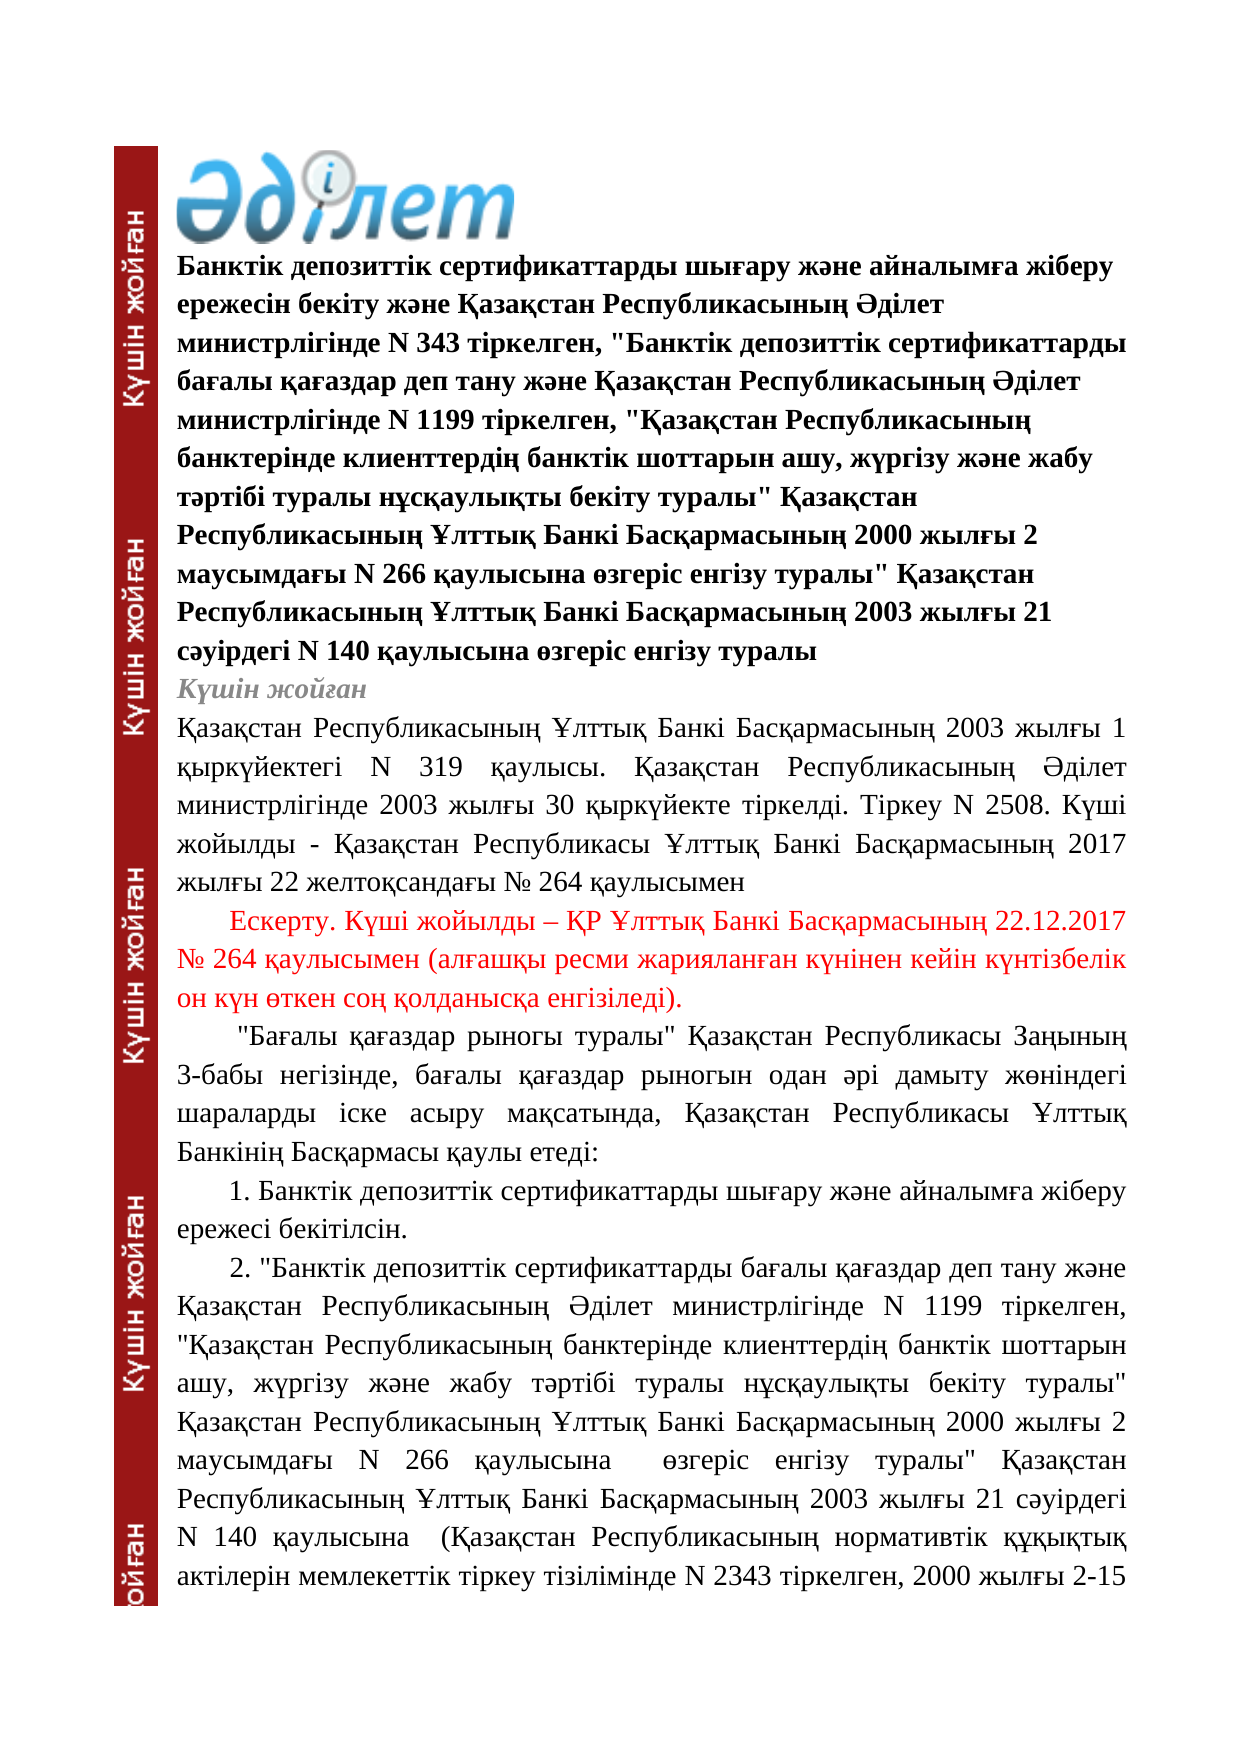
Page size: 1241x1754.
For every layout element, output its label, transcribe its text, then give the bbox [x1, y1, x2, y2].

picture [176, 150, 515, 244]
picture [114, 898, 158, 903]
picture [114, 146, 158, 248]
text 1. Банктiк депозиттiк сертификаттарды шығару және айналымға жiберу ережесi бекiтiлсiн. [112, 1173, 1128, 1245]
text "Бағалы қағаздар рыногы туралы" Қазақстан Республикасы Заңының 3-бабы негiзiнде, бағалы қағаздар рыногын одан әрi дамыту жөнiндегi шараларды iске асыру мақсатында, Қазақстан Республикасы Ұлттық Банкiнiң Басқармасы қаулы етеді: [112, 1018, 1128, 1168]
text Қазақстан Республикасының Ұлттық Банкі Басқармасының 2003 жылғы 1 қыркүйектегі N 319 қаулысы. Қазақстан Республикасының Әділет министрлігінде 2003 жылғы 30 қыркүйекте тіркелді. Тіркеу N 2508. Күші жойылды - Қазақстан Республикасы Ұлттық Банкі Басқармасының 2017 жылғы 22 желтоқсандағы № 264 қаулысымен [112, 710, 1128, 898]
picture [114, 1168, 158, 1173]
picture [114, 705, 158, 710]
text Күшін жойған [112, 672, 1128, 705]
picture [114, 1013, 158, 1018]
picture [114, 1245, 158, 1250]
text Банктiк депозиттiк сертификаттарды шығару және айналымға жiберу ережесiн бекiту және Қазақстан Республикасының Әдiлет министрлiгiнде N 343 тiркелген, "Банктiк депозиттiк сертификаттарды бағалы қағаздар деп тану және Қазақстан Республикасының Әдiлет министрлiгiнде N 1199 тiркелген, "Қазақстан Республикасының банктерiнде клиенттердiң банктiк шоттарын ашу, жүргiзу және жабу тәртiбi туралы нұсқаулықты бекiту туралы" Қазақстан Республикасының Ұлттық Банкi Басқармасының 2000 жылғы 2 маусымдағы N 266 қаулысына өзгерiс енгiзу туралы" Қазақстан Республикасының Ұлттық Банкi Басқармасының 2003 жылғы 21 сәуiрдегi N 140 қаулысына өзгерiс енгiзу туралы [112, 248, 1128, 667]
picture [114, 667, 158, 672]
picture [114, 1592, 158, 1606]
text Ескерту. Күші жойылды – ҚР Ұлттық Банкі Басқармасының 22.12.2017 № 264 қаулысымен (алғашқы ресми жарияланған күнінен кейін күнтізбелік он күн өткен соң қолданысқа енгізіледі). [112, 903, 1128, 1013]
